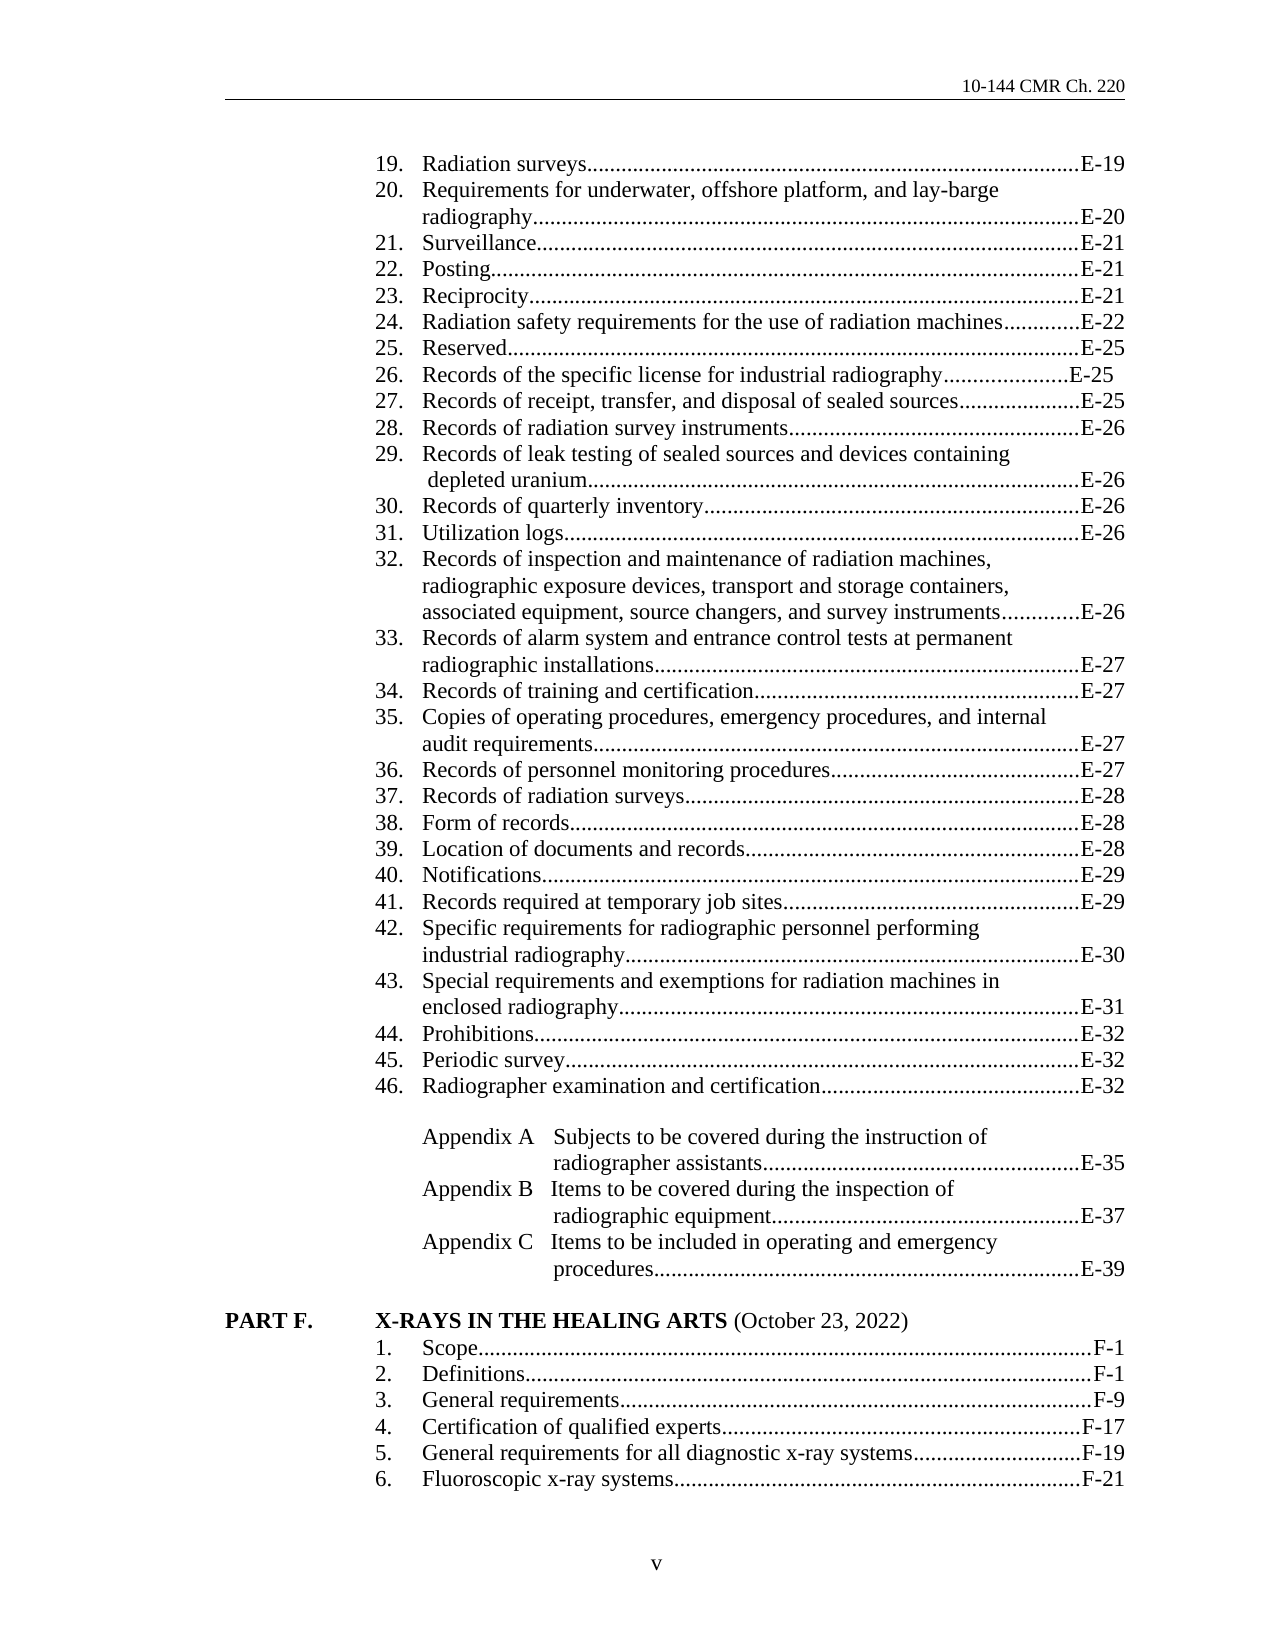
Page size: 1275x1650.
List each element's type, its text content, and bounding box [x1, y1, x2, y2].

text 22. Posting E-21 [375, 255, 1125, 282]
text radiographer assistants E-35 [375, 1149, 1125, 1176]
text industrial radiography E-30 [375, 941, 1125, 967]
text 4. Certification of qualified experts F-17 [375, 1413, 1125, 1439]
text 25. Reserved E-25 [375, 334, 1125, 361]
text 6. Fluoroscopic x-ray systems F-21 [375, 1465, 1125, 1492]
text 33. Records of alarm system and entrance control tests at permanent radiographic installations E-27 [375, 624, 1125, 677]
text 31. Utilization logs E-26 [375, 519, 1125, 545]
text Appendix B Items to be covered during the inspection of [375, 1176, 1125, 1202]
text 41. Records required at temporary job sites E-29 [375, 888, 1125, 914]
text 36. Records of personnel monitoring procedures E-27 [375, 756, 1125, 782]
text 29. Records of leak testing of sealed sources and devices containing [375, 440, 1125, 466]
text 3. General requirements F-9 [375, 1386, 1125, 1413]
text 27. Records of receipt, transfer, and disposal of sealed sources E-25 [375, 387, 1125, 413]
text 45. Periodic survey E-32 [375, 1046, 1125, 1072]
text 35. Copies of operating procedures, emergency procedures, and internal [375, 703, 1125, 730]
text 43. Special requirements and exemptions for radiation machines in [375, 967, 1125, 993]
text 38. Form of records E-28 [375, 809, 1125, 835]
text 19. Radiation surveys E-19 [375, 150, 1125, 176]
text 28. Records of radiation survey instruments E-26 [375, 413, 1125, 440]
text radiographic equipment E-37 [375, 1202, 1125, 1228]
text radiography E-20 [375, 203, 1125, 229]
text 42. Specific requirements for radiographic personnel performing [375, 914, 1125, 941]
text 32. Records of inspection and maintenance of radiation machines, [375, 545, 1125, 572]
text 34. Records of training and certification E-27 [375, 677, 1125, 703]
text enclosed radiography E-31 [375, 993, 1125, 1020]
text 30. Records of quarterly inventory E-26 [375, 493, 1125, 519]
text audit requirements E-27 [375, 730, 1125, 756]
text 23. Reciprocity E-21 [375, 282, 1125, 308]
text depleted uranium E-26 [375, 466, 1125, 493]
text radiographic exposure devices, transport and storage containers, [375, 572, 1125, 598]
text 20. Requirements for underwater, offshore platform, and lay-barge [375, 176, 1125, 203]
text Appendix C Items to be included in operating and emergency [375, 1228, 1125, 1254]
text 39. Location of documents and records E-28 [375, 835, 1125, 862]
text 5. General requirements for all diagnostic x-ray systems F-19 [375, 1439, 1125, 1465]
text 1. Scope. F-1 [375, 1334, 1125, 1360]
text associated equipment, source changers, and survey instruments E-26 [375, 598, 1125, 624]
text 21. Surveillance E-21 [375, 229, 1125, 255]
text 24. Radiation safety requirements for the use of radiation machines E-22 [375, 308, 1125, 334]
text procedures E-39 [375, 1254, 1125, 1281]
text 2. Definitions F-1 [375, 1360, 1125, 1386]
text 44. Prohibitions E-32 [375, 1020, 1125, 1046]
text 37. Records of radiation surveys E-28 [375, 782, 1125, 809]
text 46. Radiographer examination and certification E-32 [375, 1072, 1125, 1099]
text 40. Notifications E-29 [375, 862, 1125, 888]
text Appendix A Subjects to be covered during the instruction of [375, 1123, 1125, 1149]
subtitle PART F. X-RAYS IN THE HEALING ARTS (October 23, 2022) [225, 1307, 1125, 1334]
text 26. Records of the specific license for industrial radiography E-25 [375, 361, 1125, 387]
